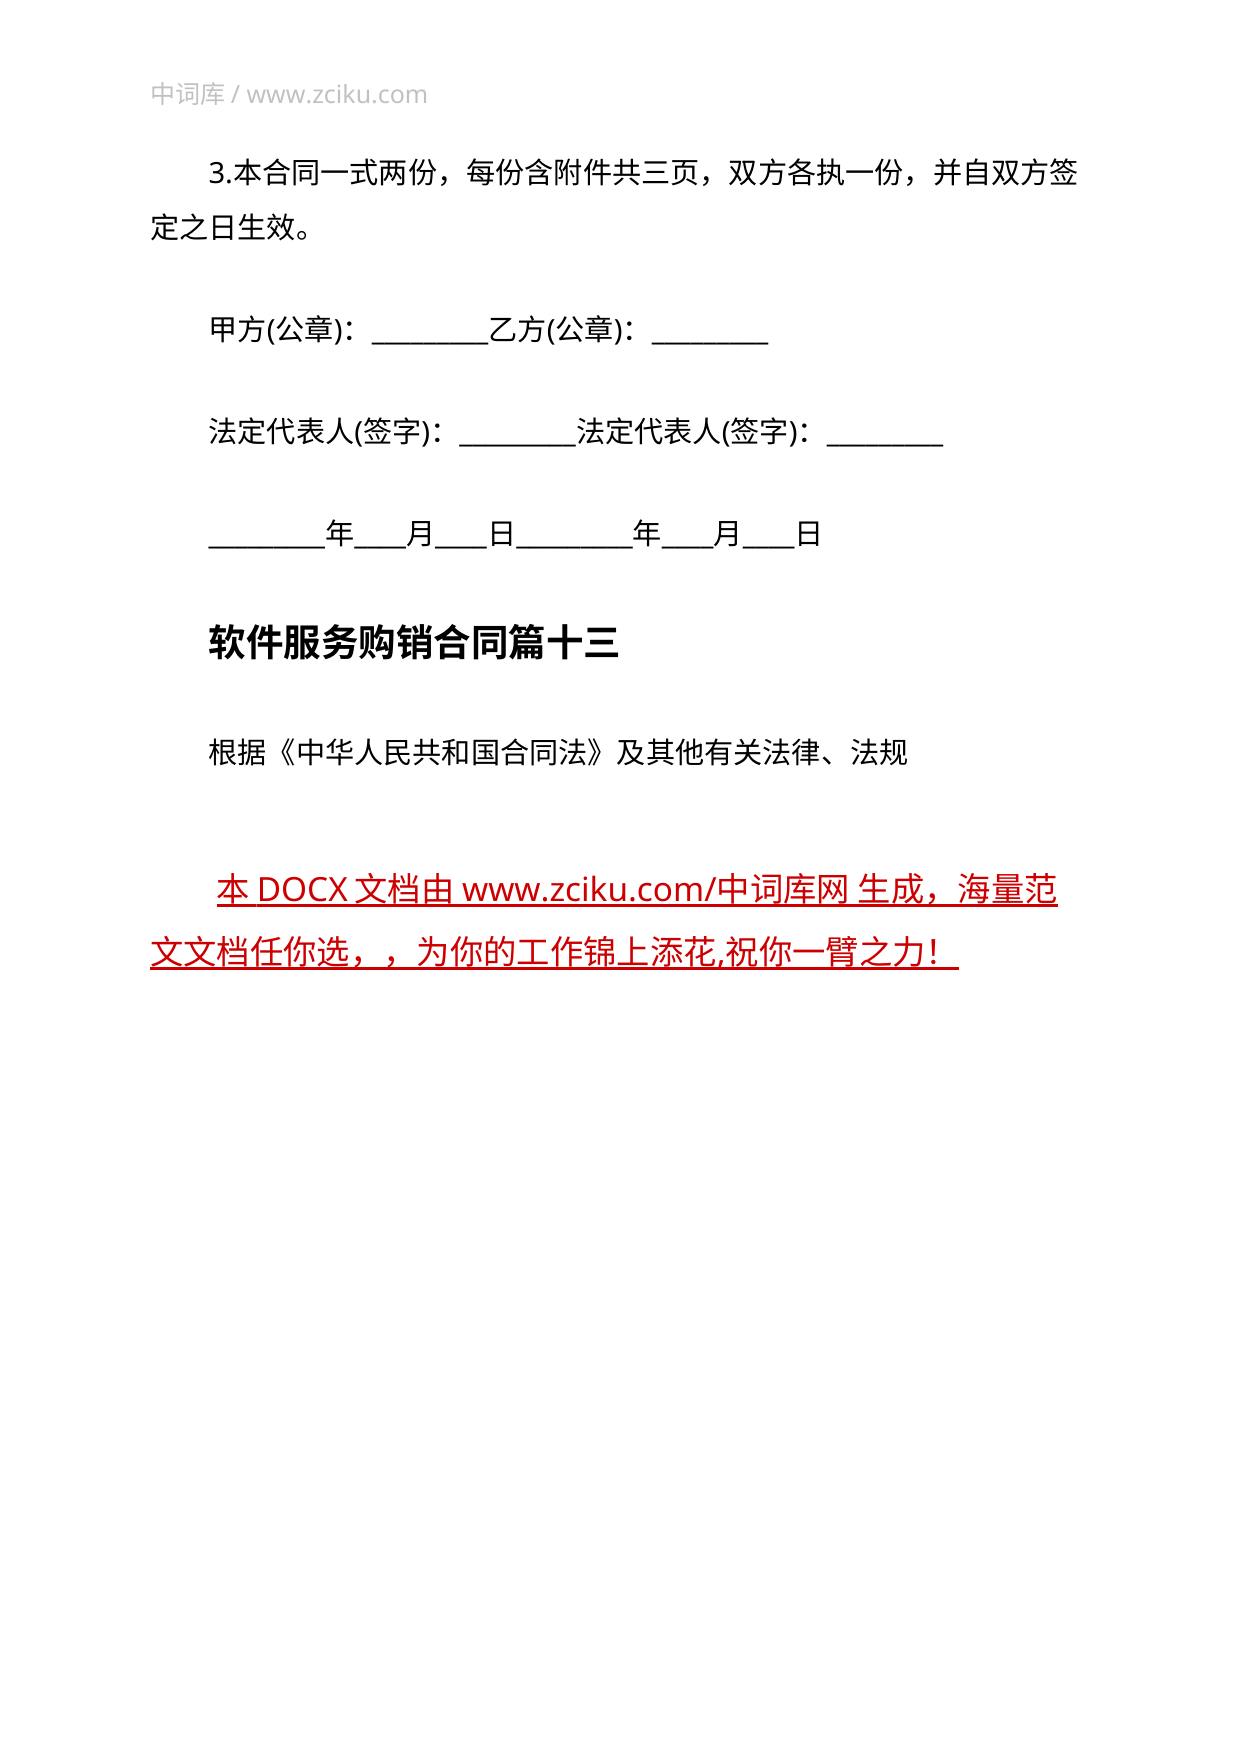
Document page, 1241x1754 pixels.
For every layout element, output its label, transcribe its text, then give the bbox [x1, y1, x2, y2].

text 本DOCX文档由 www.zciku.com/中词库网 生成，海量范文文档任你选，，为你的工作锦上添花,祝你一臂之力！ [150, 863, 1090, 974]
text 软件服务购销合同篇十三 [150, 613, 1090, 667]
text 3.本合同一式两份，每份含附件共三页，双方各执一份，并自双方签定之日生效。 [150, 150, 1090, 247]
text 根据《中华人民共和国合同法》及其他有关法律、法规 [150, 730, 1090, 772]
text 甲方(公章)：_________乙方(公章)：_________ [150, 307, 1090, 349]
text 法定代表人(签字)：_________法定代表人(签字)：_________ [150, 409, 1090, 451]
text _________年____月____日_________年____月____日 [150, 511, 1090, 553]
